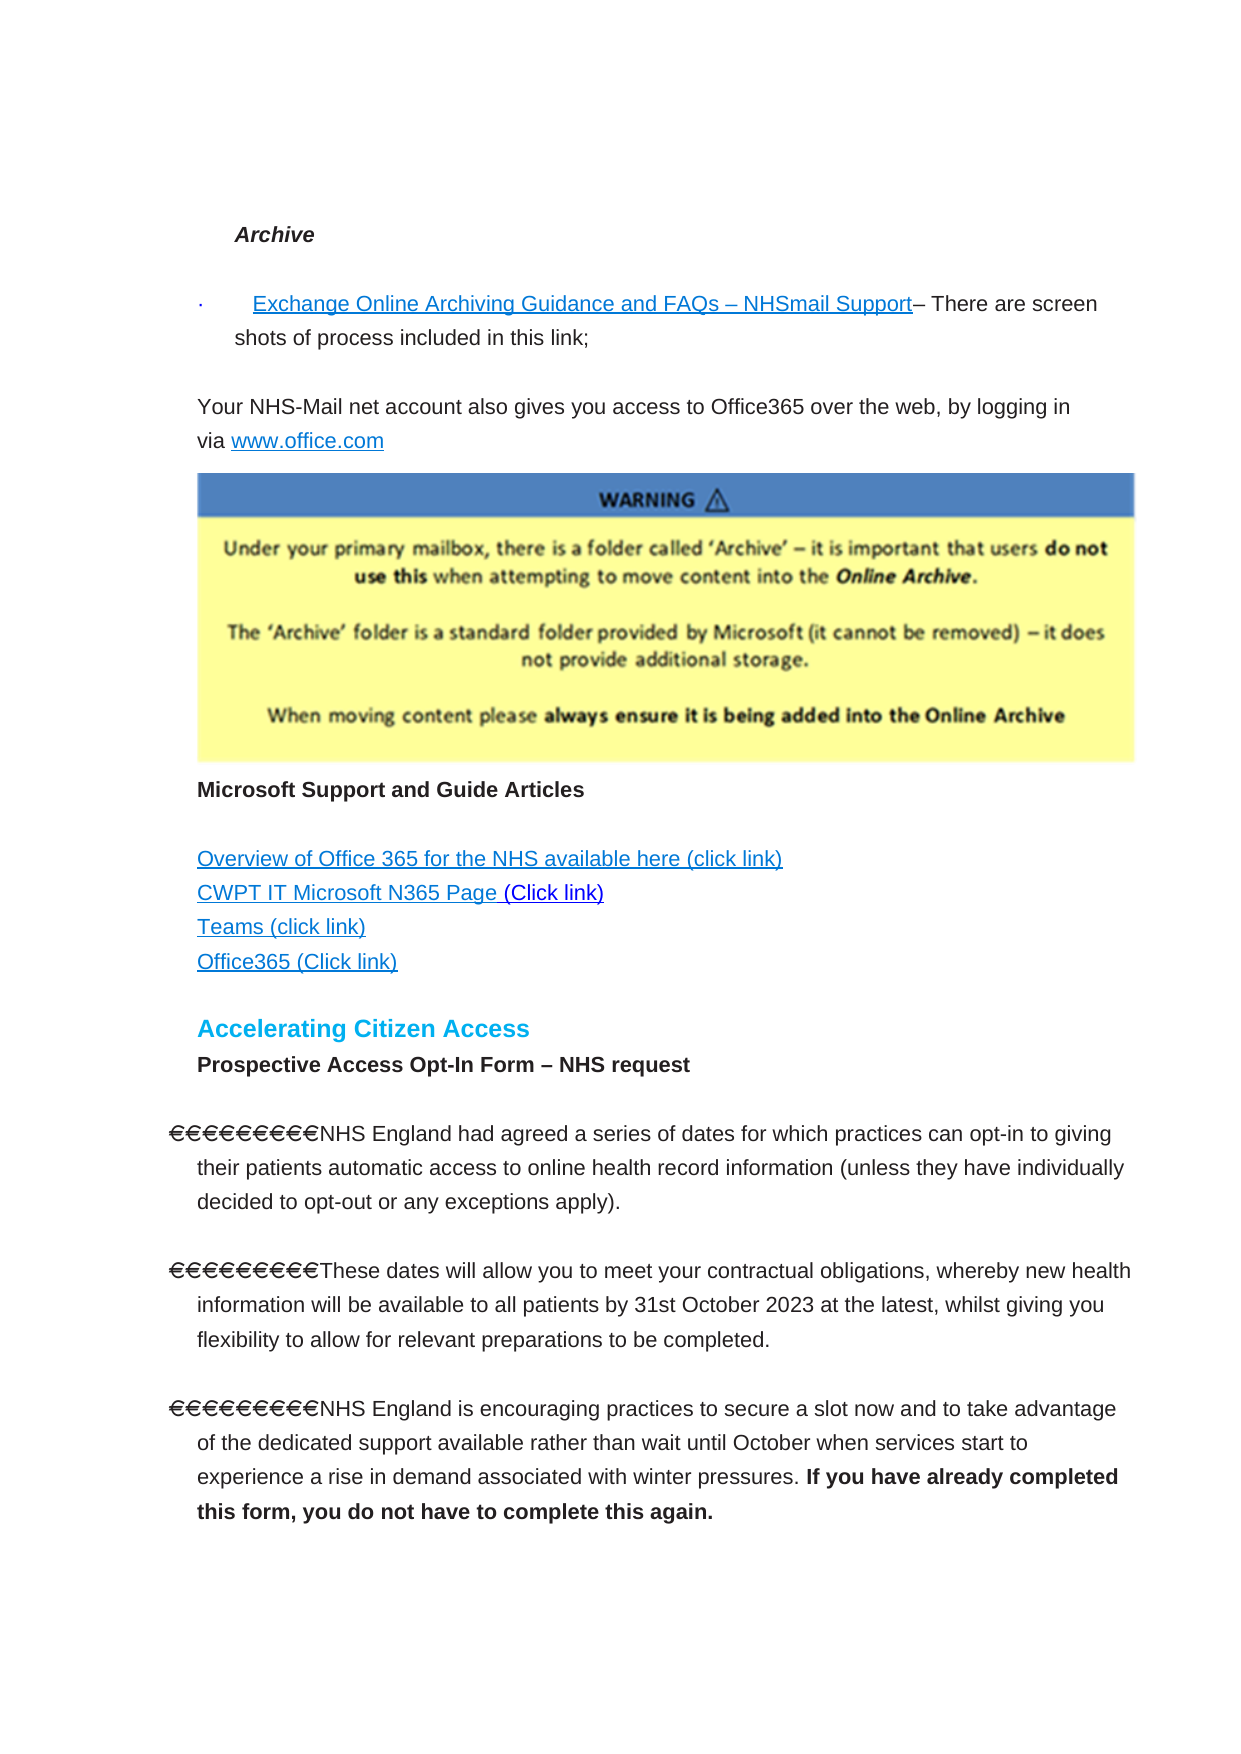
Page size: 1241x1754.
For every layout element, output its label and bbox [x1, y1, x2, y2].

picture [196, 473, 1138, 768]
table_header [150, 150, 1181, 1586]
